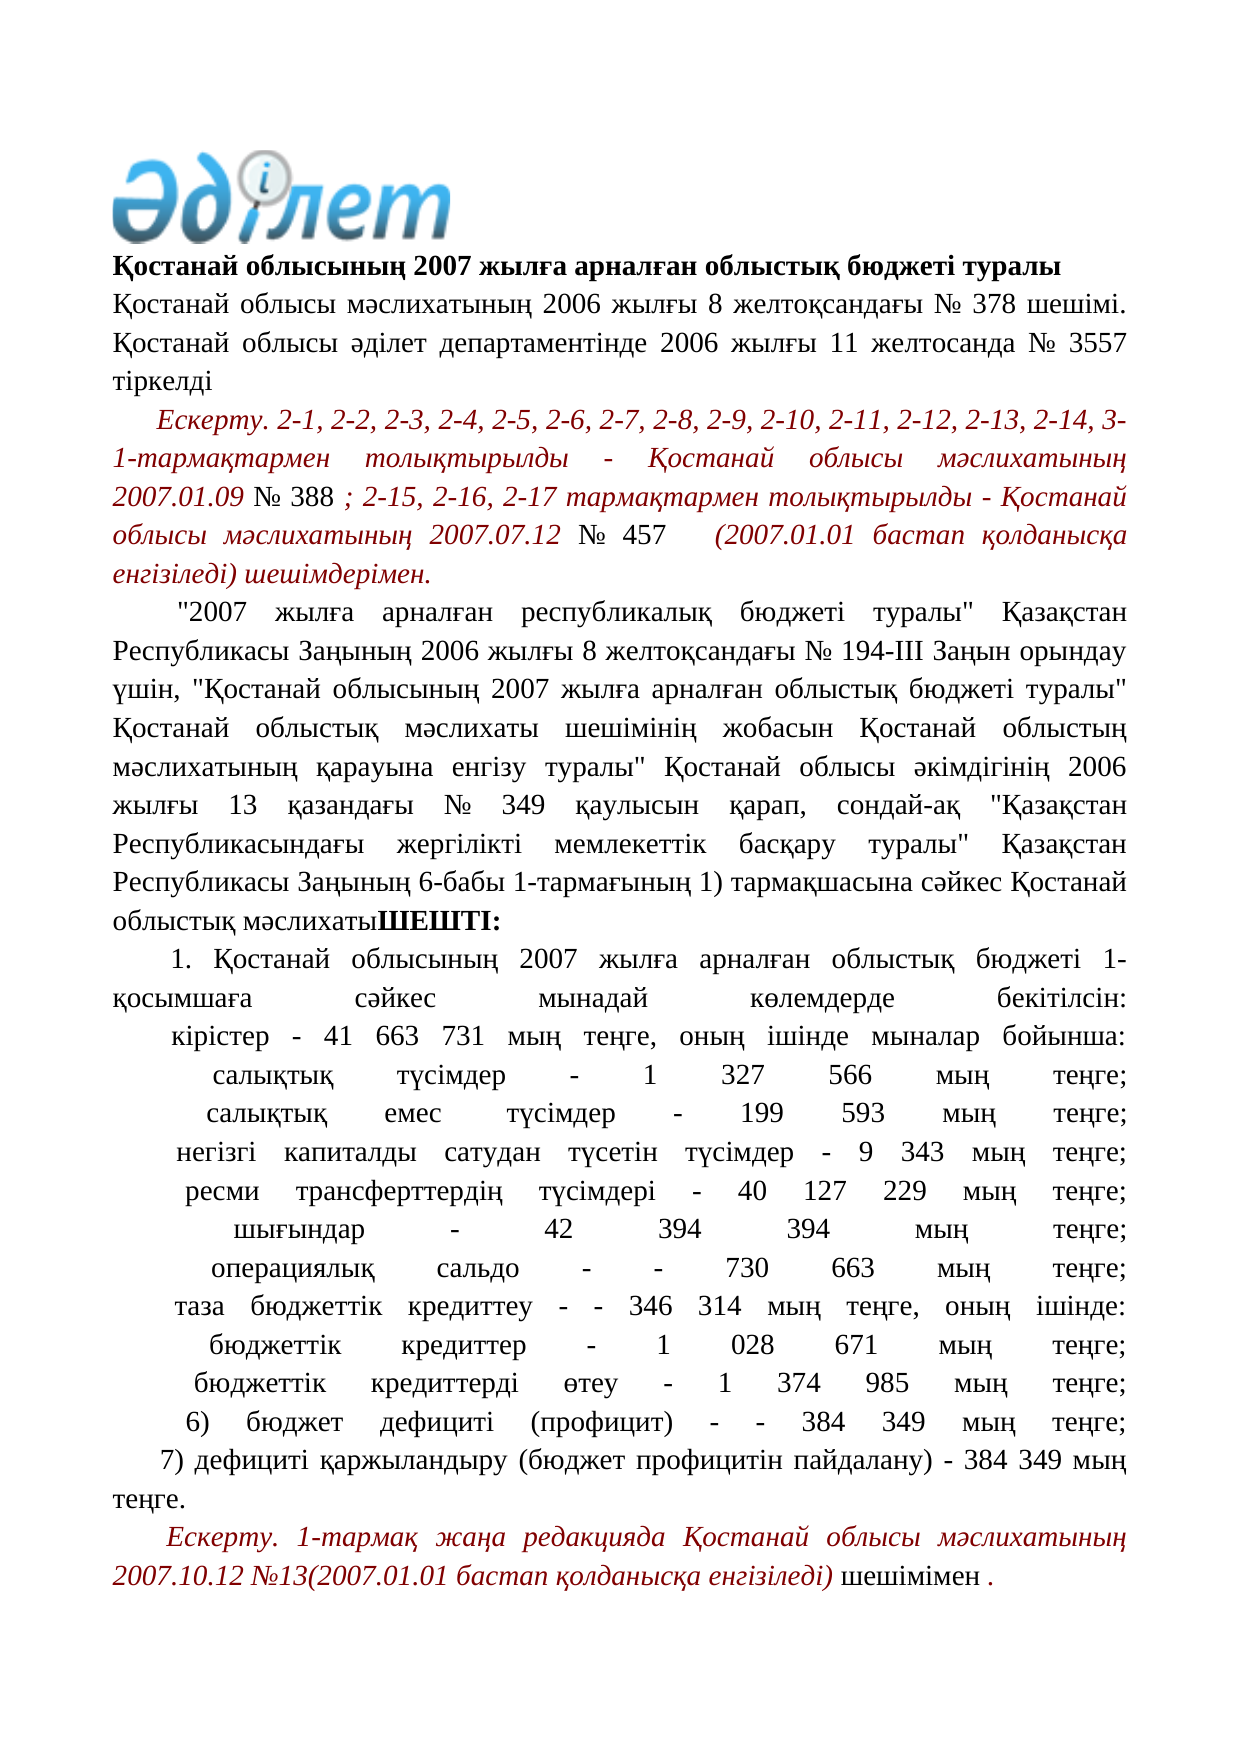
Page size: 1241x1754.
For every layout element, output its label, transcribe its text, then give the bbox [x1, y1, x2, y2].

text Ескерту. 2-1, 2-2, 2-3, 2-4, 2-5, 2-6, 2-7, 2-8, 2-9, 2-10, 2-11, 2-12, 2-13, 2-14, 3-1-тармақтармен толықтырылды - Қостанай облысы мәслихатының 2007.01.09 № 388 ; 2-15, 2-16, 2-17 тармақтармен толықтырылды - Қостанай облысы мәслихатының 2007.07.12 № 457 (2007.01.01 бастап қолданысқа енгізіледі) шешімдерімен. [112, 402, 1128, 589]
text "2007 жылға арналған республикалық бюджеті туралы" Қазақстан Республикасы Заңының 2006 жылғы 8 желтоқсандағы № 194-ІІІ Заңын орындау үшін, "Қостанай облысының 2007 жылға арналған облыстық бюджеті туралы" Қостанай облыстық мәслихаты шешімінің жобасын Қостанай облыстың мәслихатының қарауына енгізу туралы" Қостанай облысы әкімдігінің 2006 жылғы 13 қазандағы № 349 қаулысын қарап, сондай-ақ "Қазақстан Республикасындағы жергілікті мемлекеттік басқару туралы" Қазақстан Республикасы Заңының 6-бабы 1-тармағының 1) тармақшасына сәйкес Қостанай облыстық мәслихаты ШЕШТІ: [112, 594, 1128, 936]
text Қостанай облысы мәслихатының 2006 жылғы 8 желтоқсандағы № 378 шешімі. Қостанай облысы әділет департаментінде 2006 жылғы 11 желтосанда № 3557 тіркелді [112, 286, 1128, 397]
text 1. Қостанай облысының 2007 жылға арналған облыстық бюджеті 1-қосымшаға сәйкес мынадай көлемдерде бекітілсін: кірістер - 41 663 731 мың теңге, оның ішінде мыналар бойынша: салықтық түсімдер - 1 327 566 мың теңге; салықтық емес түсімдер - 199 593 мың теңге; негізгі капиталды сатудан түсетін түсімдер - 9 343 мың теңге; ресми трансферттердің түсімдері - 40 127 229 мың теңге; шығындар - 42 394 394 мың теңге; операциялық сальдо - - 730 663 мың теңге; таза бюджеттік кредиттеу - - 346 314 мың теңге, оның ішінде: бюджеттік кредиттер - 1 028 671 мың теңге; бюджеттік кредиттерді өтеу - 1 374 985 мың теңге; 6) бюджет дефициті (профицит) - - 384 349 мың теңге; 7) дефициті қаржыландыру (бюджет профицитін пайдалану) - 384 349 мың теңге. Ескерту. 1-тармақ жаңа редакцияда Қостанай облысы мәслихатының 2007.10.12 № 13 (2007.01.01 бастап қолданысқа енгізіледі) шешімімен . [112, 941, 1128, 1592]
text Қостанай облысының 2007 жылға арналған облыстық бюджеті туралы [112, 248, 1128, 281]
picture [112, 150, 451, 244]
